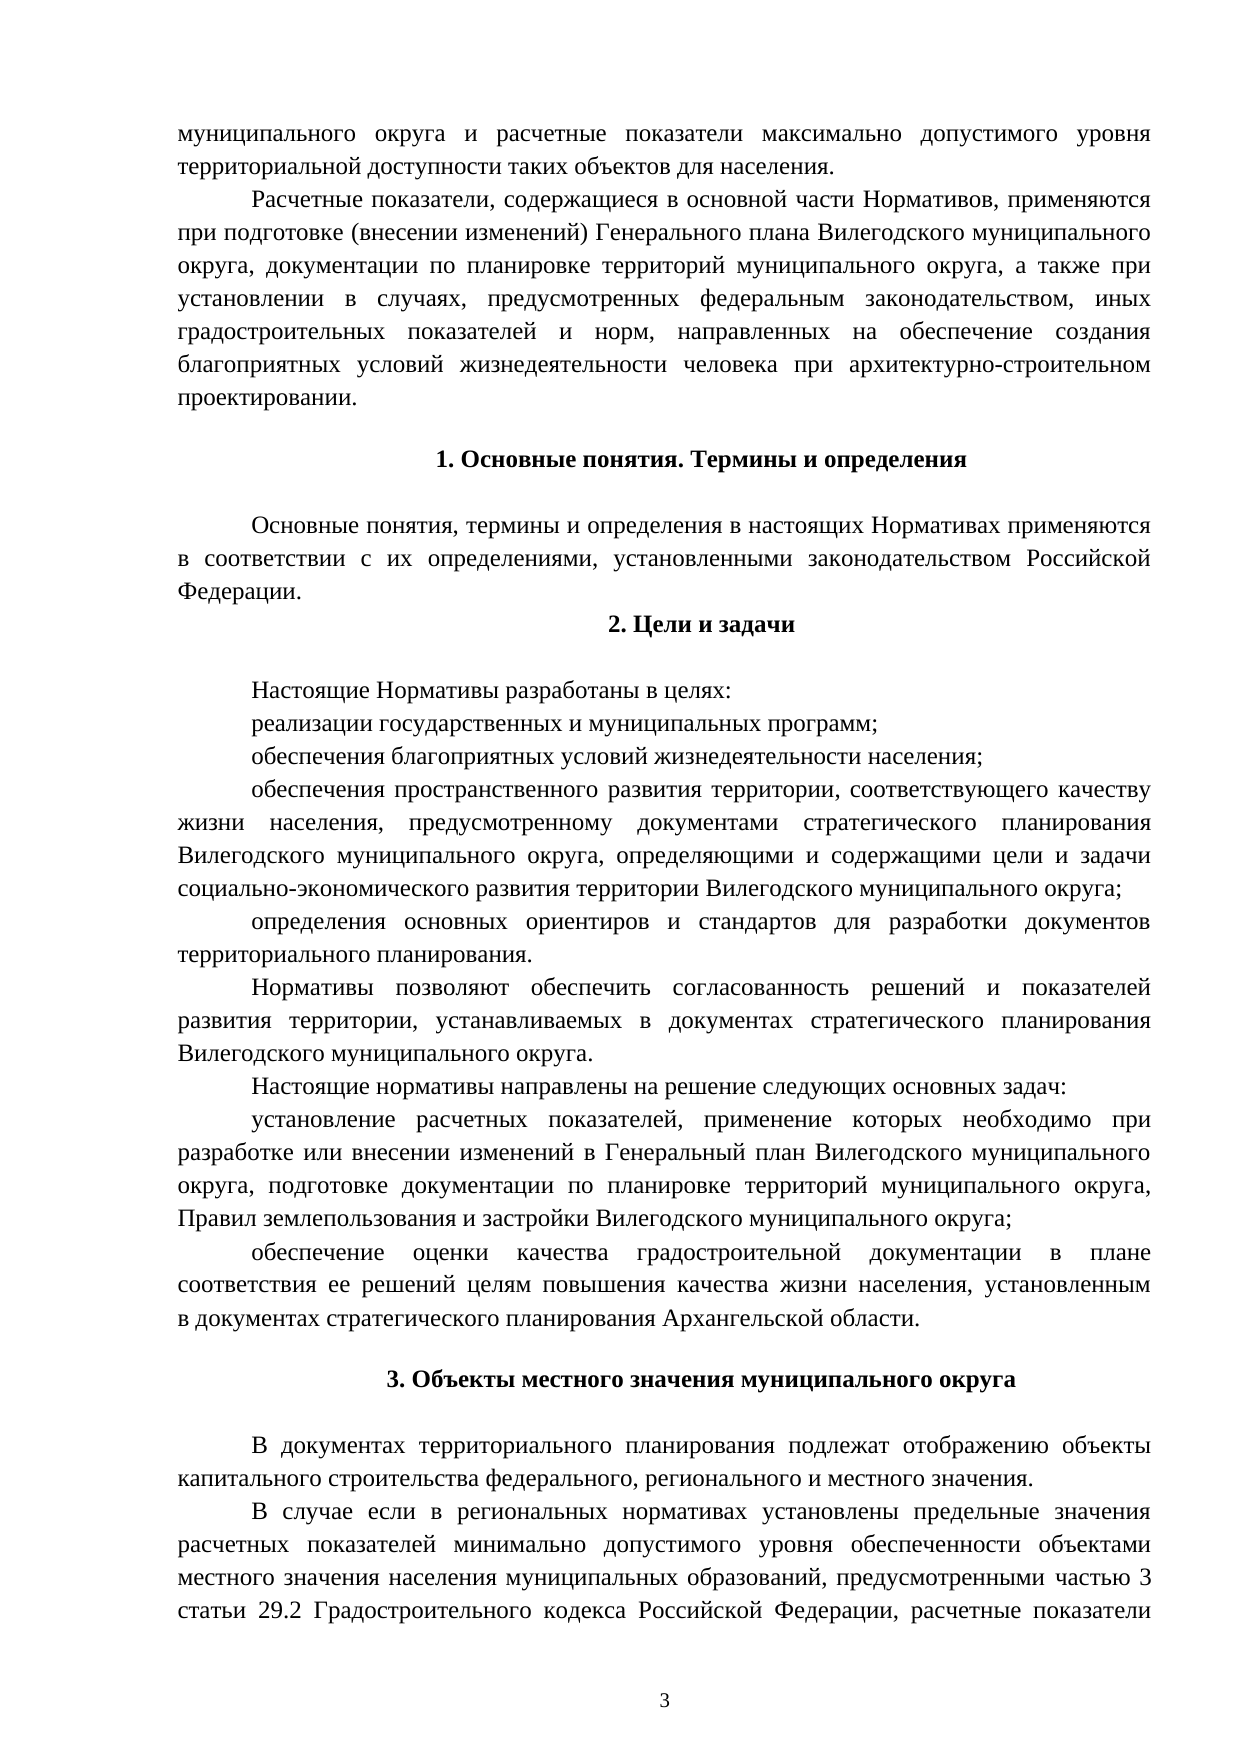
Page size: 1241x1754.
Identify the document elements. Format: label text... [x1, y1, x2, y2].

text 2. Цели и задачи [177, 609, 1152, 638]
text Расчетные показатели, содержащиеся в основной части Нормативов, применяются при подготовке (внесении изменений) Генерального плана Вилегодского муниципального округа, документации по планировке территорий муниципального округа, а также при установлении в случаях, предусмотренных федеральным законодательством, иных градостроительных показателей и норм, направленных на обеспечение создания благоприятных условий жизнедеятельности человека при архитектурно-строительном проектировании. [177, 184, 1152, 411]
text обеспечения благоприятных условий жизнедеятельности населения; [177, 741, 1152, 770]
text Нормативы позволяют обеспечить согласованность решений и показателей развития территории, устанавливаемых в документах стратегического планирования Вилегодского муниципального округа. [177, 972, 1152, 1067]
text определения основных ориентиров и стандартов для разработки документов территориального планирования. [177, 906, 1152, 968]
text обеспечения пространственного развития территории, соответствующего качеству жизни населения, предусмотренному документами стратегического планирования Вилегодского муниципального округа, определяющими и содержащими цели и задачи социально-экономического развития территории Вилегодского муниципального округа; [177, 774, 1152, 902]
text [177, 1496, 1152, 1624]
text 1. Основные понятия. Термины и определения [177, 444, 1152, 473]
text Основные понятия, термины и определения в настоящих Нормативах применяются в соответствии с их определениями, установленными законодательством Российской Федерации. [177, 510, 1152, 605]
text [177, 118, 1152, 180]
text Настоящие Нормативы разработаны в целях: [177, 675, 1152, 704]
text обеспечение оценки качества градостроительной документации в плане соответствия ее решений целям повышения качества жизни населения, установленным в документах стратегического планирования Архангельской области. [177, 1237, 1152, 1331]
text В документах территориального планирования подлежат отображению объекты капитального строительства федерального, регионального и местного значения. [177, 1430, 1152, 1492]
text реализации государственных и муниципальных программ; [177, 708, 1152, 737]
text 3. Объекты местного значения муниципального округа [177, 1364, 1152, 1393]
text установление расчетных показателей, применение которых необходимо при разработке или внесении изменений в Генеральный план Вилегодского муниципального округа, подготовке документации по планировке территорий муниципального округа, Правил землепользования и застройки Вилегодского муниципального округа; [177, 1104, 1152, 1232]
text Настоящие нормативы направлены на решение следующих основных задач: [177, 1071, 1152, 1100]
